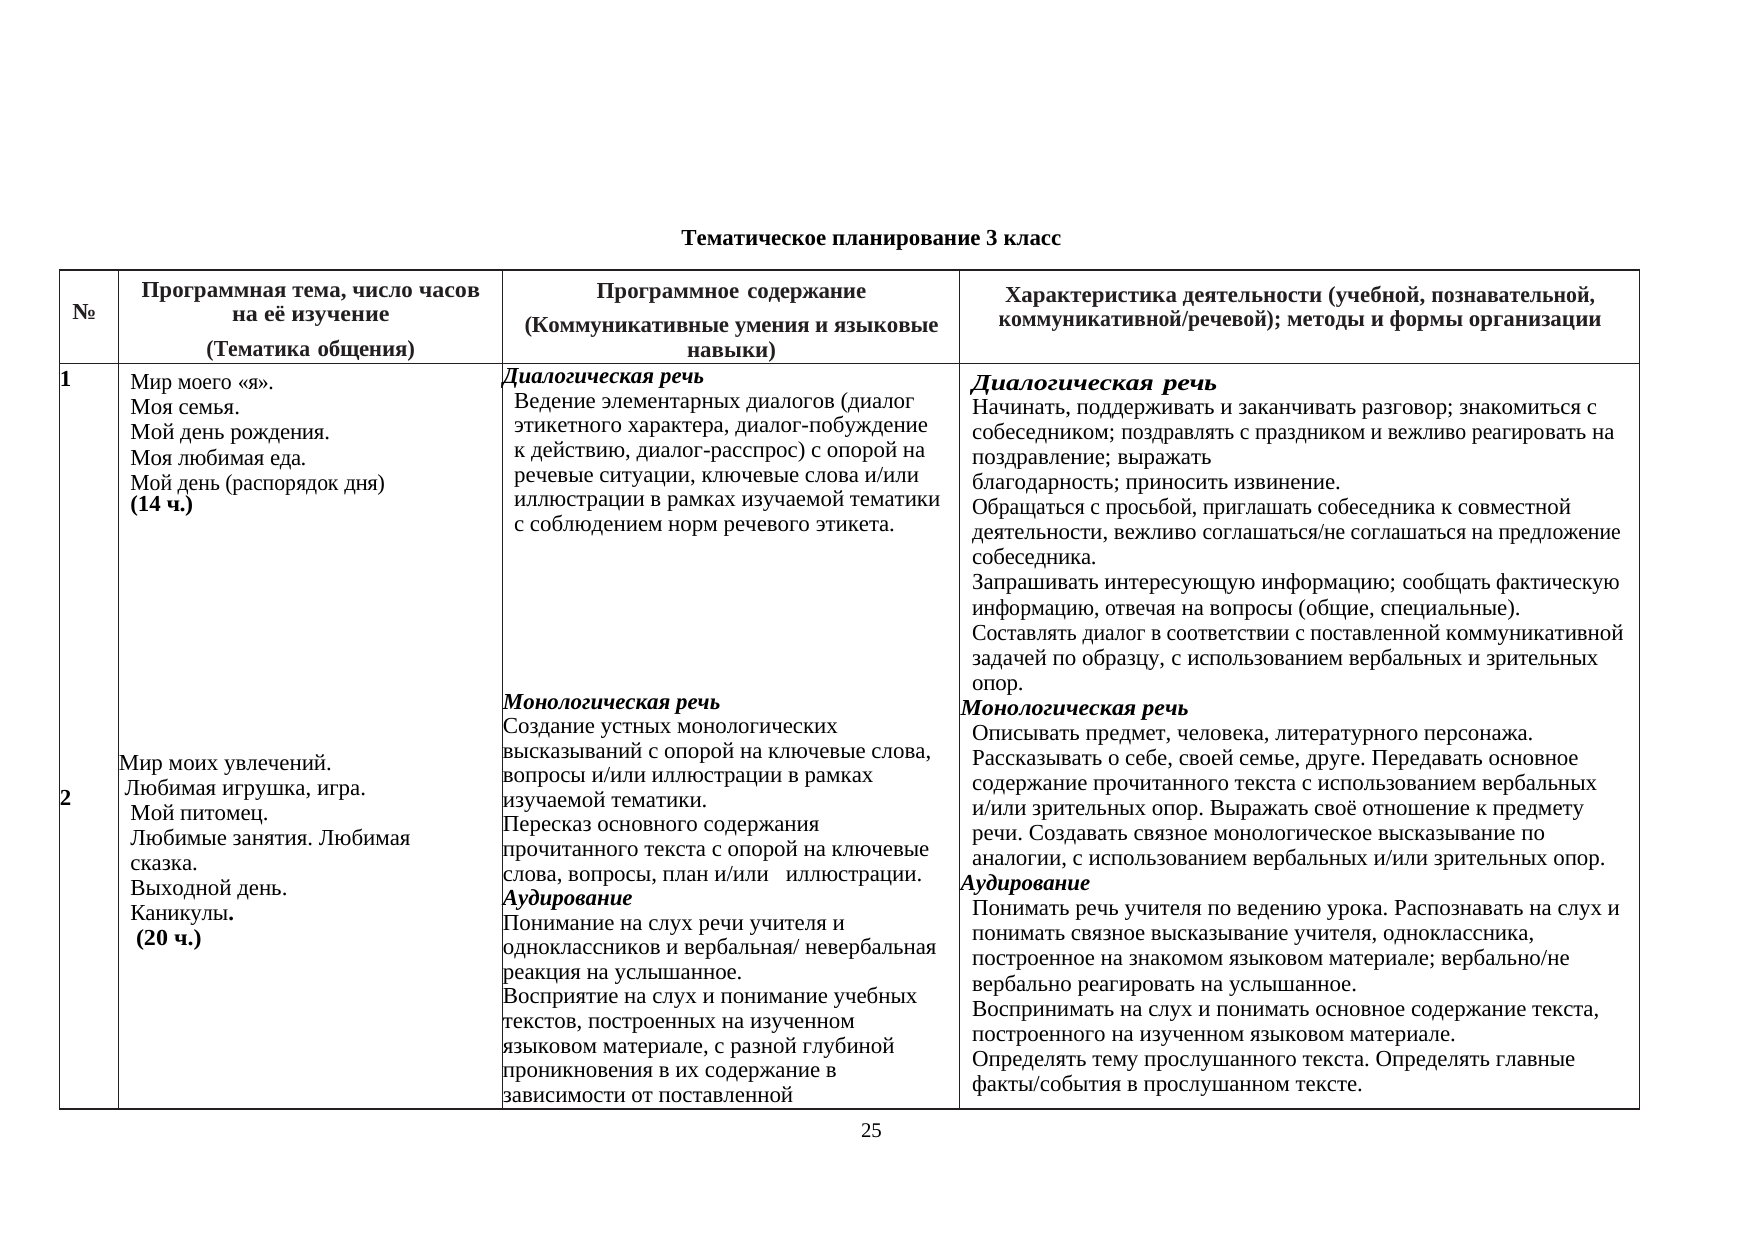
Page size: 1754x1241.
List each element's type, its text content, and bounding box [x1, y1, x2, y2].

table_header № [60, 271, 118, 363]
table_header Программная тема, число часов на её изучение (Тематика общения) [119, 271, 502, 363]
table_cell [960, 364, 1639, 1108]
table_header Характеристика деятельности (учебной, познавательной, коммуникативной/речевой); методы и формы организации [960, 271, 1639, 363]
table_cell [503, 364, 959, 1108]
table_cell 1 2 3. 4. [60, 364, 118, 1108]
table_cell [119, 364, 502, 1108]
table_header Программное содержание (Коммуникативные умения и языковые навыки) [503, 271, 959, 363]
text Тематическое планирование 3 класс [133, 224, 1609, 250]
